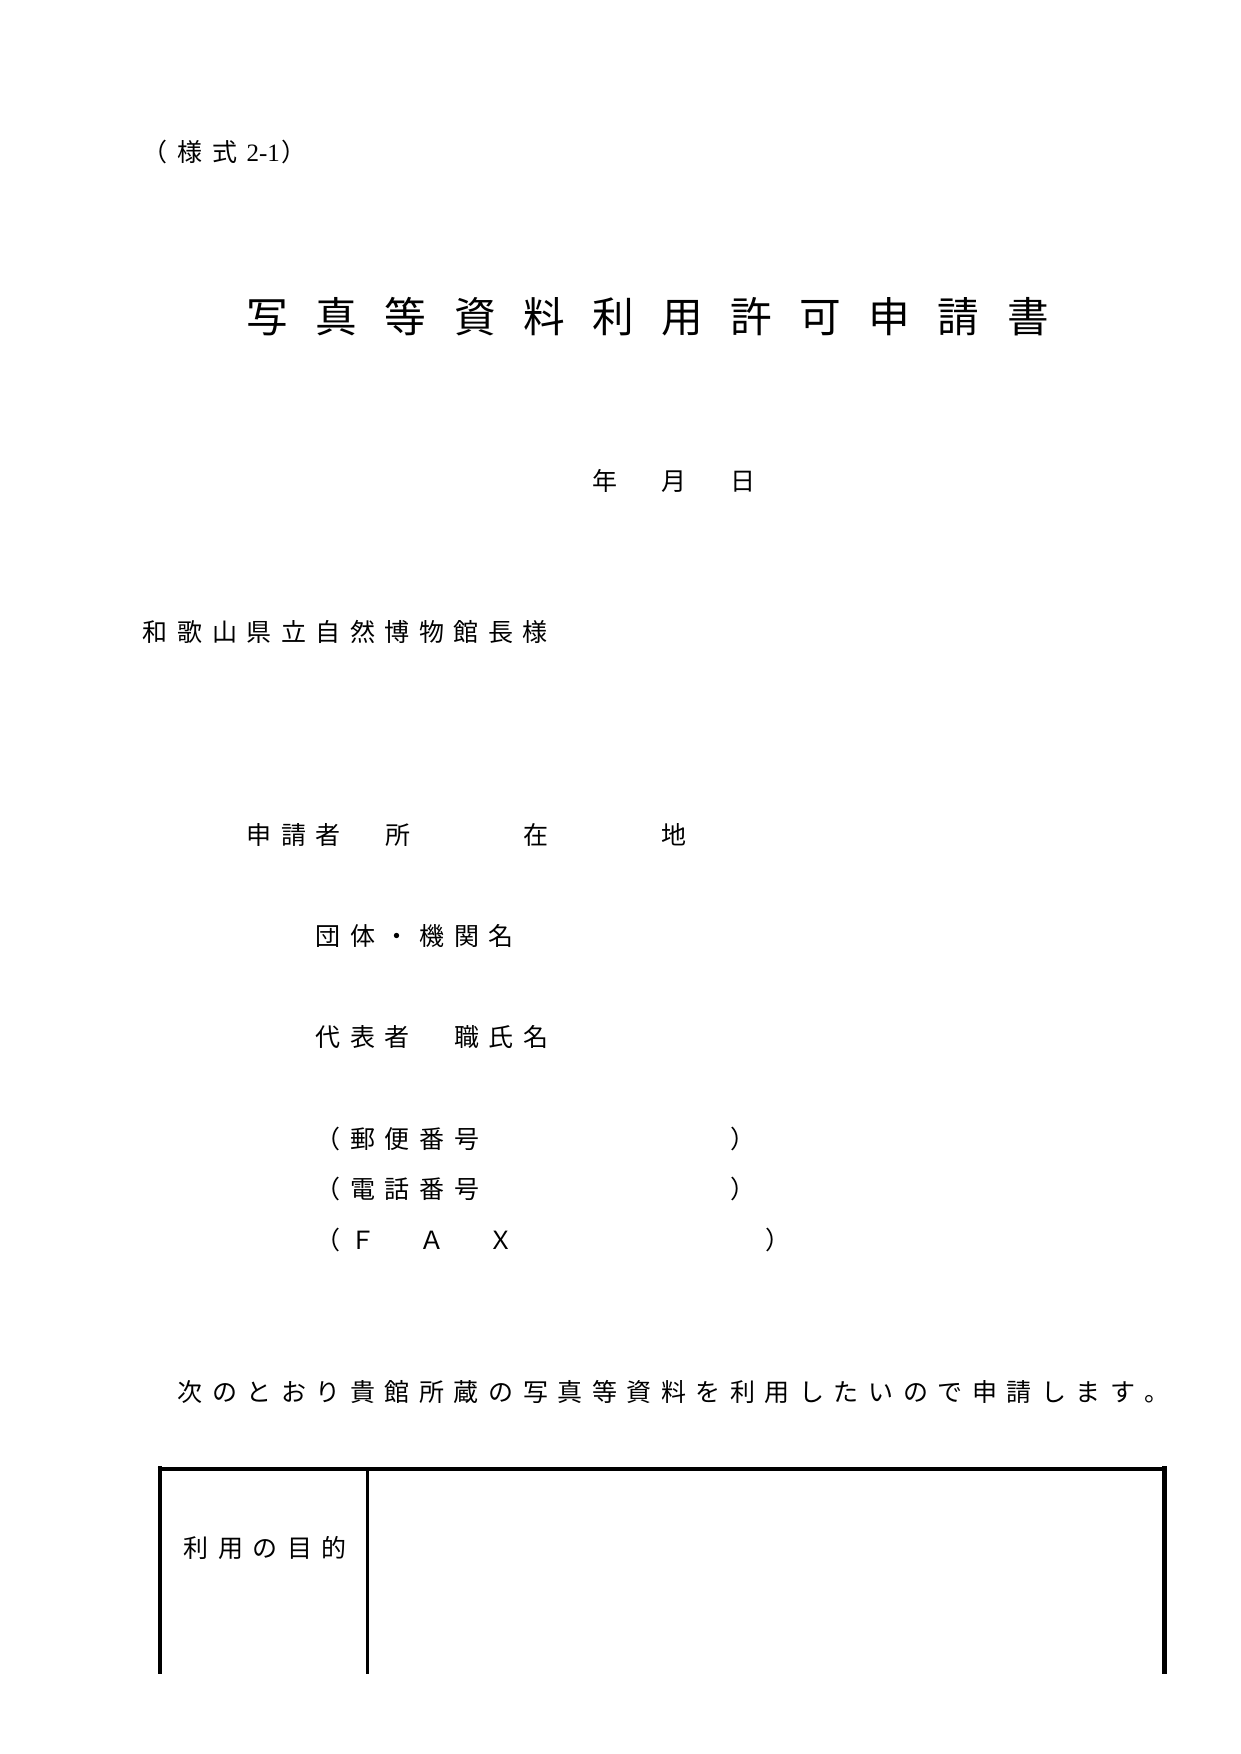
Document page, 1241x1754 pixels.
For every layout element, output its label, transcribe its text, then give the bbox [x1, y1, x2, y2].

text （Ｆ Ａ Ｘ ） [143, 1213, 1180, 1264]
text 年 月 日 [143, 454, 1180, 504]
text 和歌山県立自然博物館長様 [143, 606, 1180, 656]
text （郵便番号 ） [143, 1112, 1180, 1163]
table_header [369, 1471, 1162, 1673]
text 次のとおり貴館所蔵の写真等資料を利用したいので申請します。 [143, 1365, 1180, 1416]
text 代表者 職氏名 [143, 1011, 1180, 1061]
text （様式2-1） [143, 125, 1180, 175]
text 写真等資料利用許可申請書 [143, 277, 1180, 353]
text （電話番号 ） [143, 1163, 1180, 1213]
text 団体・機関名 [143, 909, 1180, 960]
table_header 利用の目的 [162, 1471, 366, 1673]
text 申請者 所 在 地 [143, 808, 1180, 859]
